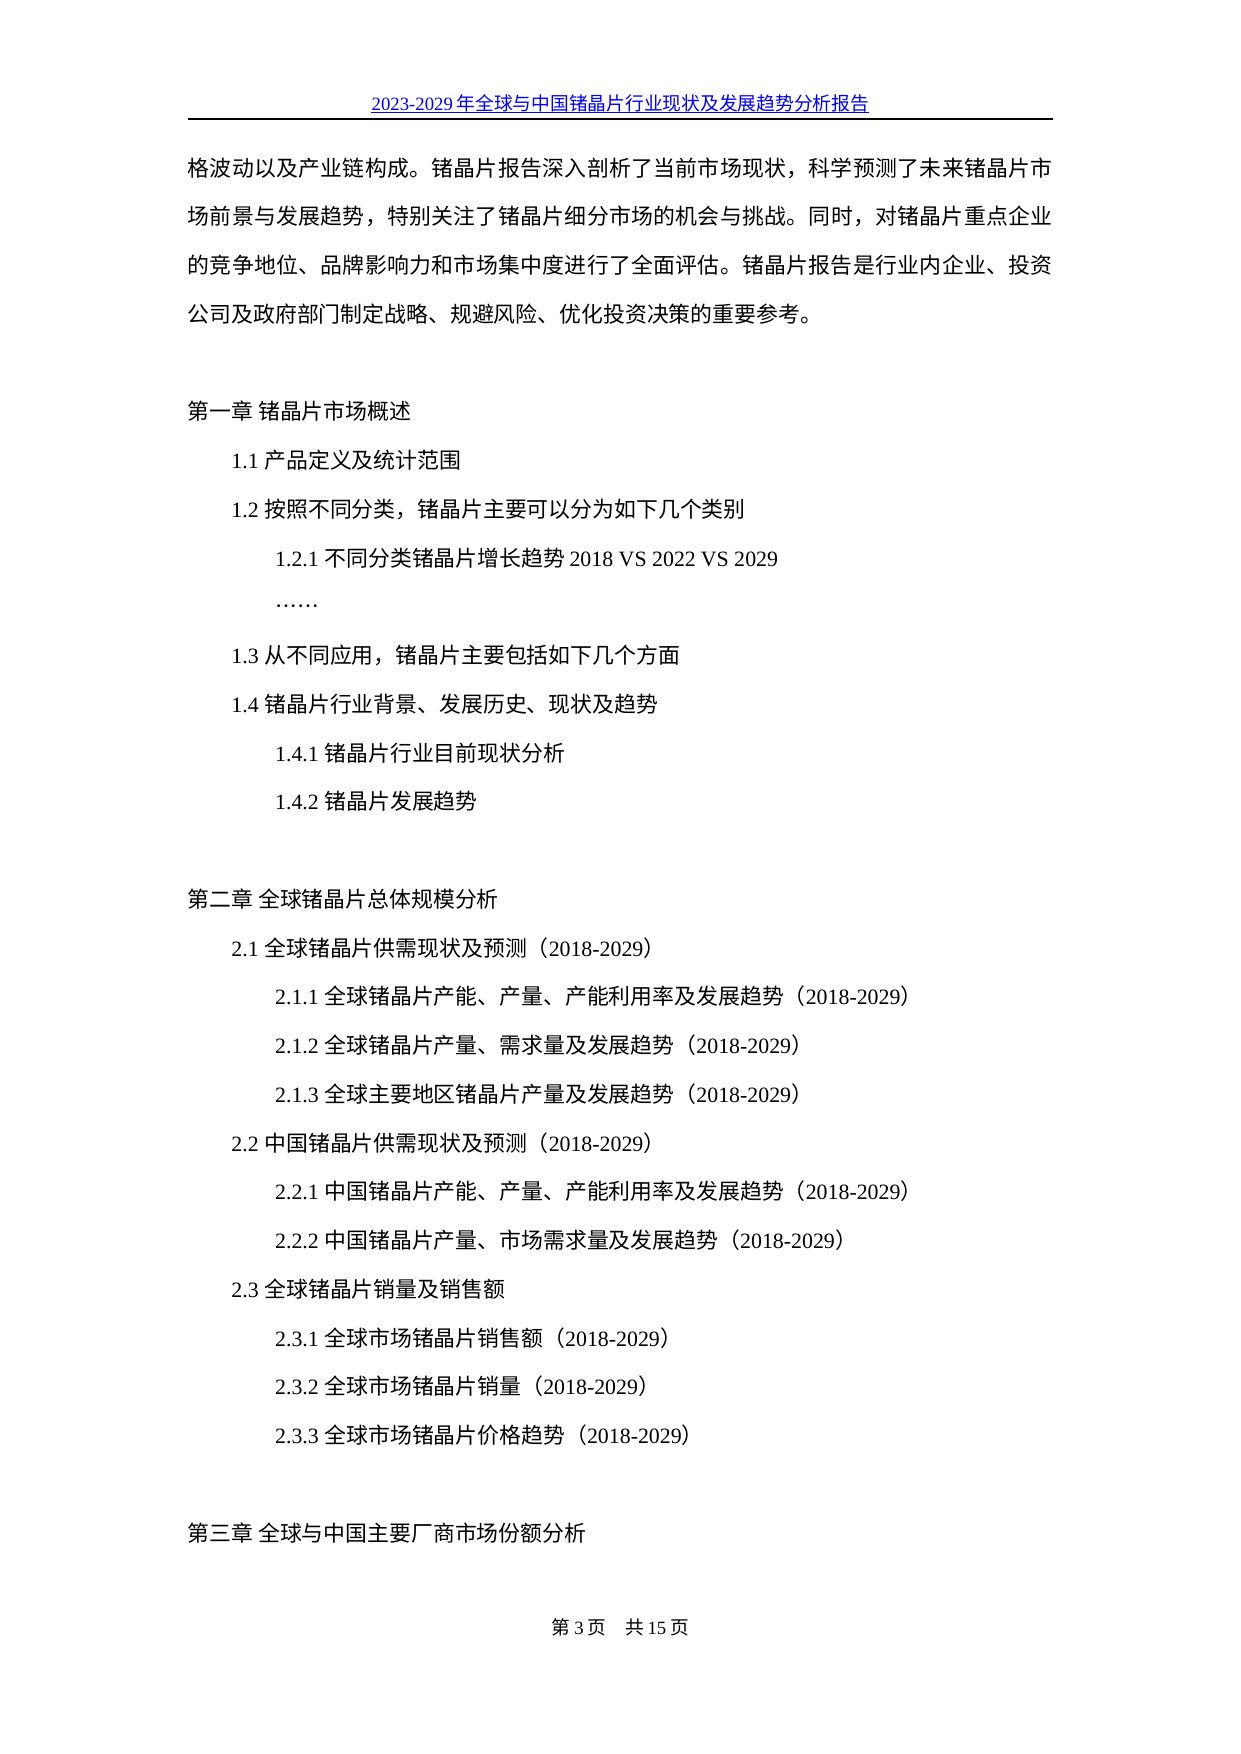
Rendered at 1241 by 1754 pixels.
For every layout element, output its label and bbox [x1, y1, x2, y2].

text [187, 150, 1053, 1548]
